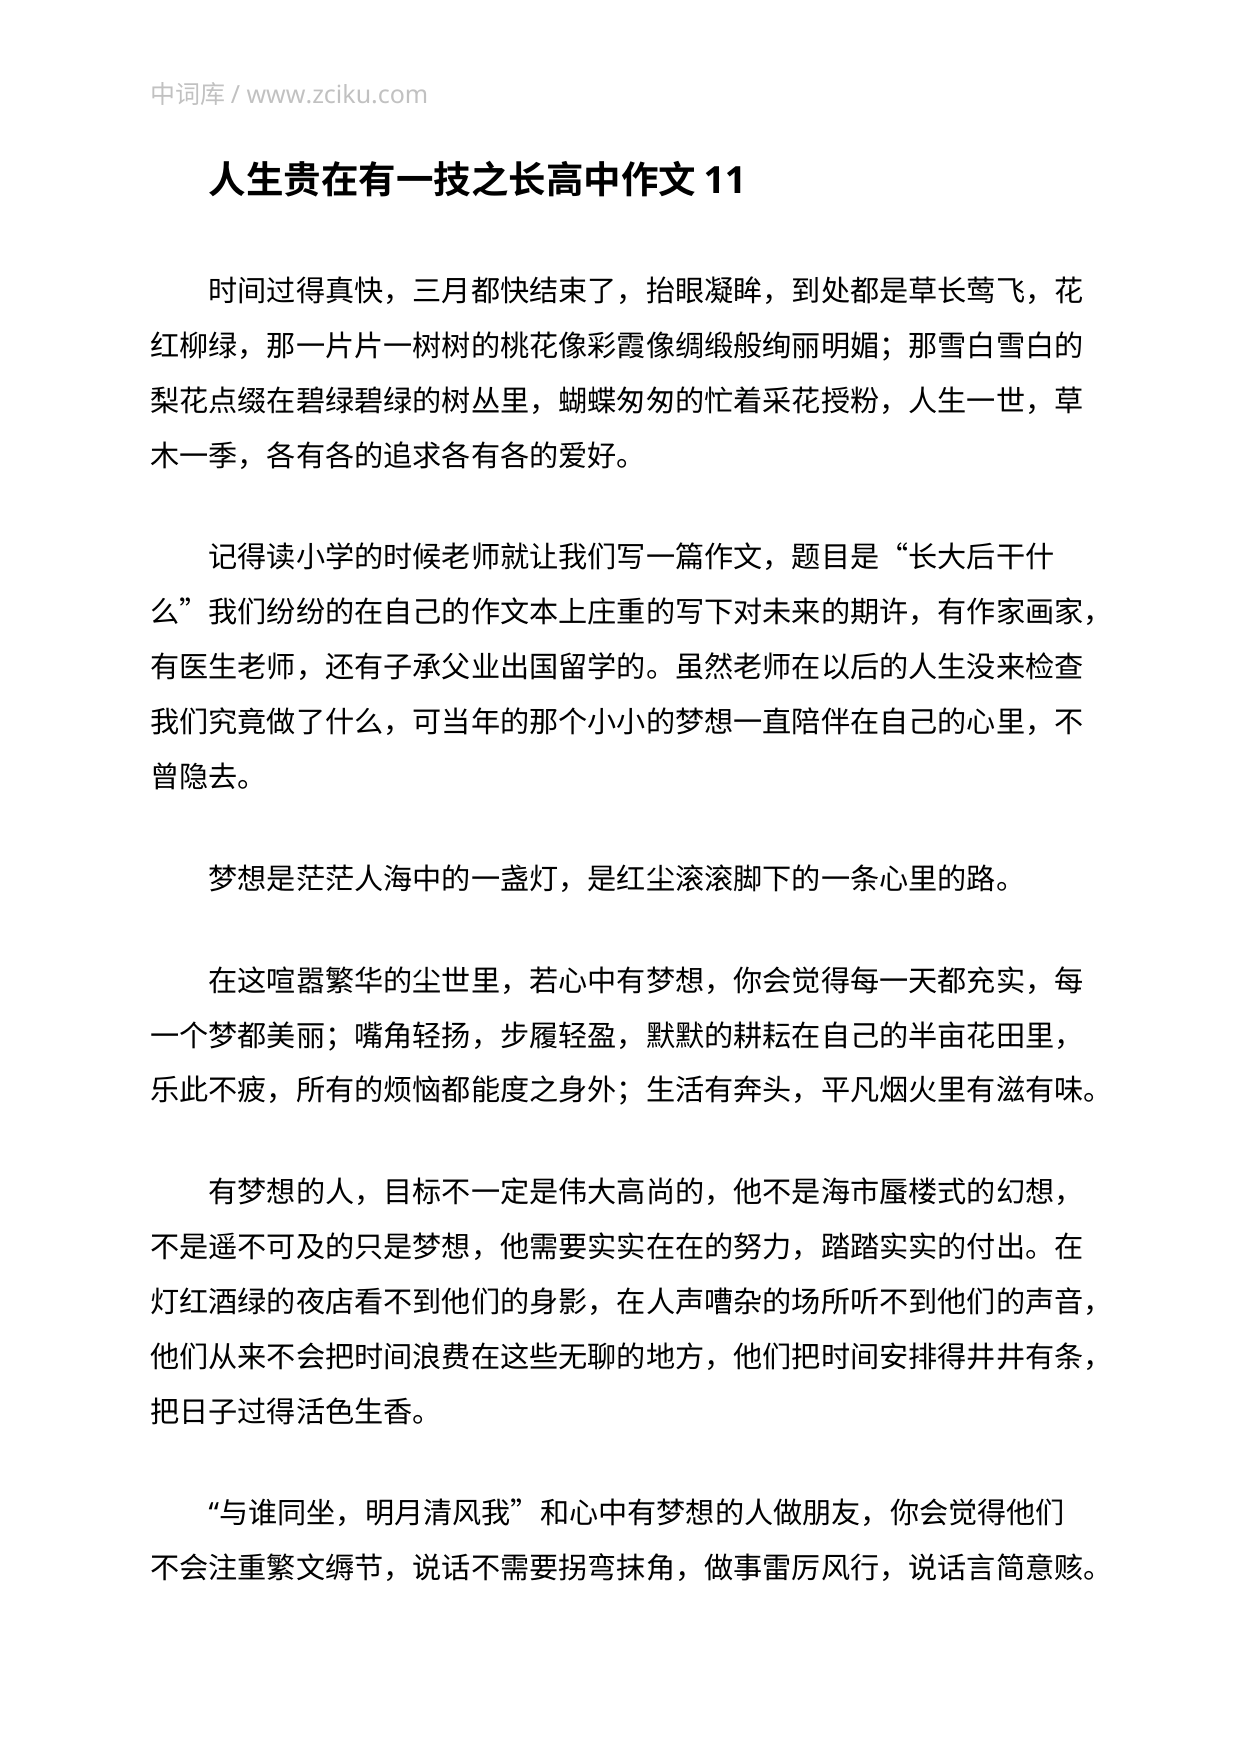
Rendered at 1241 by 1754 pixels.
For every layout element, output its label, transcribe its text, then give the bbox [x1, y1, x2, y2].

text “与谁同坐，明月清风我”和心中有梦想的人做朋友，你会觉得他们不会注重繁文缛节，说话不需要拐弯抹角，做事雷厉风行，说话言简意赅。 [150, 1490, 1090, 1587]
text 有梦想的人，目标不一定是伟大高尚的，他不是海市蜃楼式的幻想，不是遥不可及的只是梦想，他需要实实在在的努力，踏踏实实的付出。在灯红酒绿的夜店看不到他们的身影，在人声嘈杂的场所听不到他们的声音，他们从来不会把时间浪费在这些无聊的地方，他们把时间安排得井井有条，把日子过得活色生香。 [150, 1169, 1090, 1431]
text 时间过得真快，三月都快结束了，抬眼凝眸，到处都是草长莺飞，花红柳绿，那一片片一树树的桃花像彩霞像绸缎般绚丽明媚；那雪白雪白的梨花点缀在碧绿碧绿的树丛里，蝴蝶匆匆的忙着采花授粉，人生一世，草木一季，各有各的追求各有各的爱好。 [150, 268, 1090, 474]
text 记得读小学的时候老师就让我们写一篇作文，题目是“长大后干什么”我们纷纷的在自己的作文本上庄重的写下对未来的期许，有作家画家，有医生老师，还有子承父业出国留学的。虽然老师在以后的人生没来检查我们究竟做了什么，可当年的那个小小的梦想一直陪伴在自己的心里，不曾隐去。 [150, 534, 1090, 796]
text 在这喧嚣繁华的尘世里，若心中有梦想，你会觉得每一天都充实，每一个梦都美丽；嘴角轻扬，步履轻盈，默默的耕耘在自己的半亩花田里，乐此不疲，所有的烦恼都能度之身外；生活有奔头，平凡烟火里有滋有味。 [150, 957, 1090, 1109]
text 人生贵在有一技之长高中作文11 [150, 150, 1090, 204]
text 梦想是茫茫人海中的一盏灯，是红尘滚滚脚下的一条心里的路。 [150, 855, 1090, 898]
